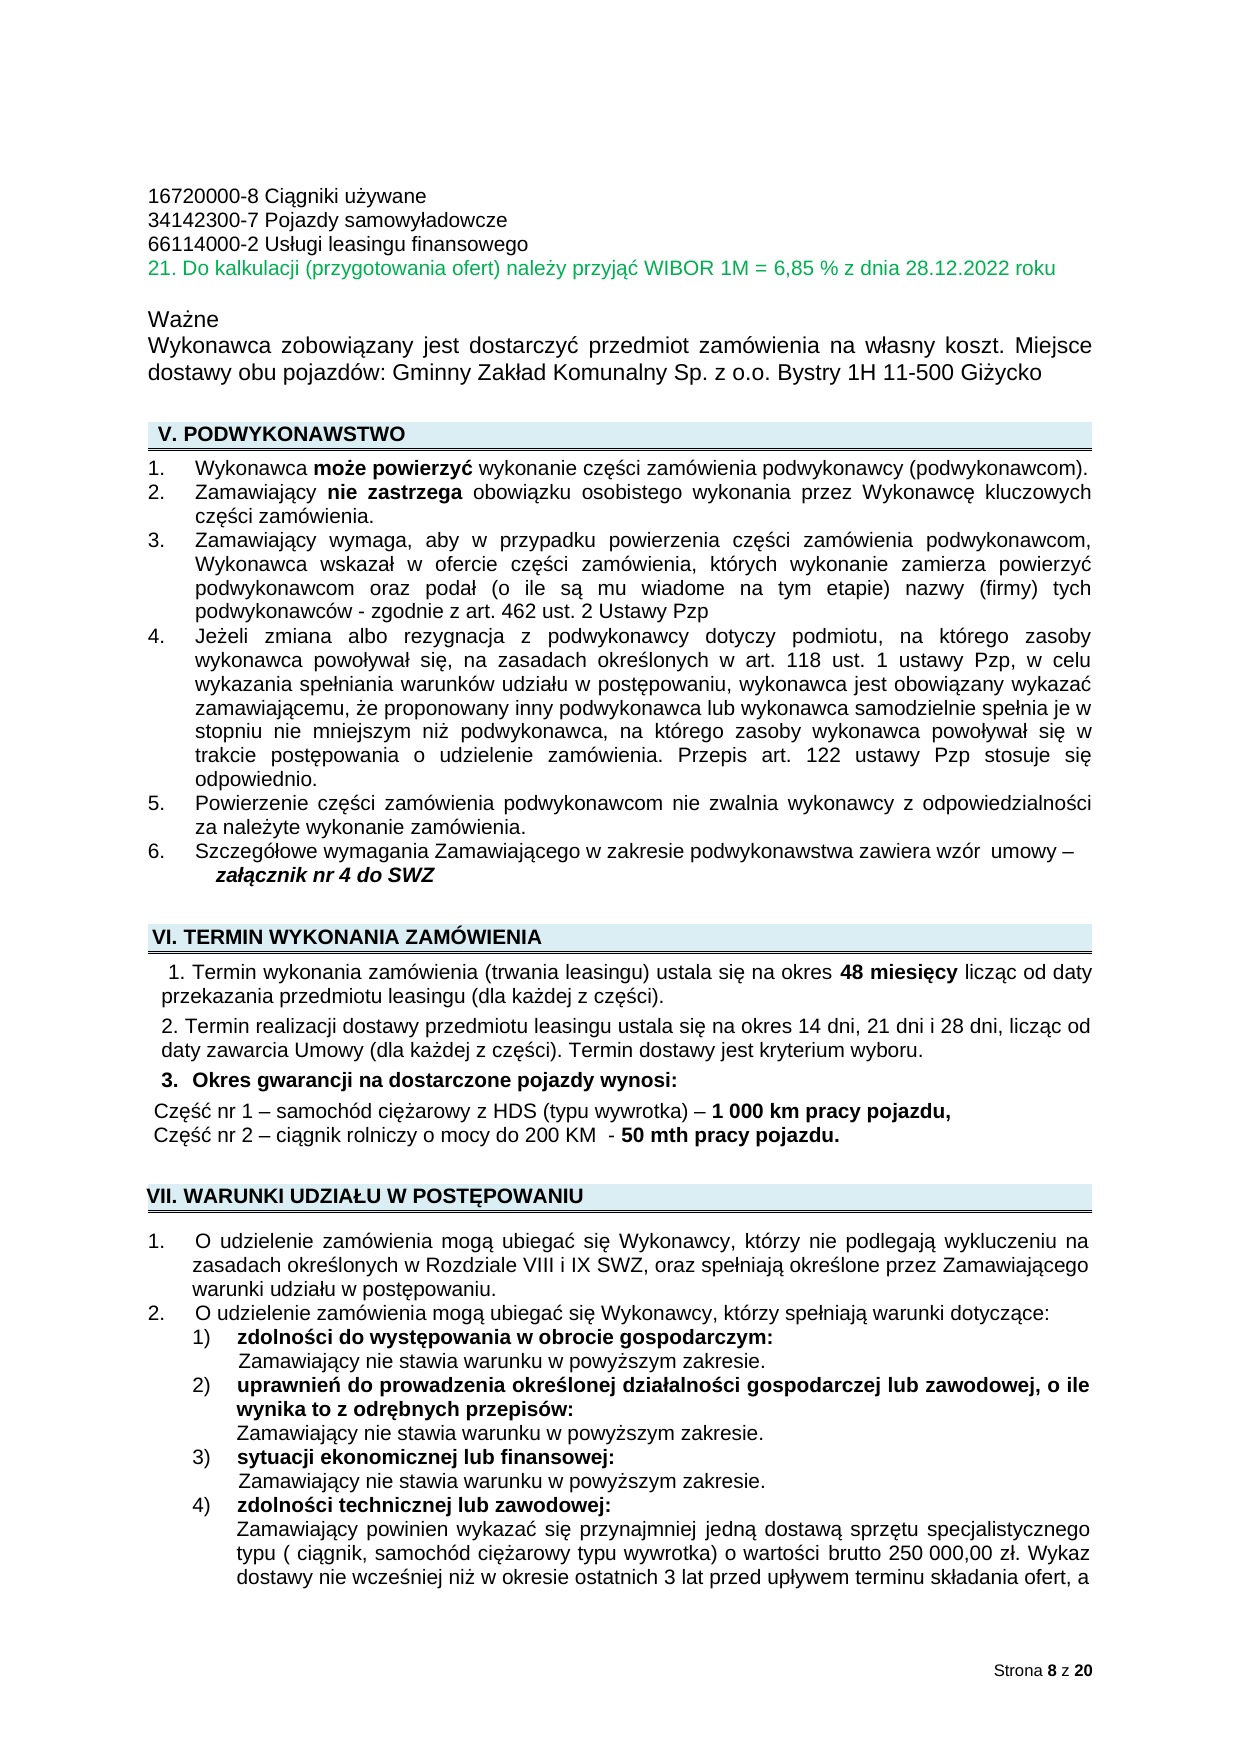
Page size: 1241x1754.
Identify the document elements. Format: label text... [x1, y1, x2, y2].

list TERMIN WYKONANIA ZAMÓWIENIA [148, 924, 1092, 951]
text 1. Termin wykonania zamówienia (trwania leasingu) ustala się na okres 48 miesięcy licząc od daty przekazania przedmiotu leasingu (dla każdej z części). [161, 960, 1092, 1008]
text Zamawiający nie stawia warunku w powyższym zakresie. [236, 1421, 1090, 1445]
list Wykonawca może powierzyć wykonanie części zamówienia podwykonawcy (podwykonawcom). [148, 456, 1092, 479]
list Zamawiający nie zastrzega obowiązku osobistego wykonania przez Wykonawcę kluczowych części zamówienia. [148, 479, 1092, 527]
list Jeżeli zmiana albo rezygnacja z podwykonawcy dotyczy podmiotu, na którego zasoby wykonawca powoływał się, na zasadach określonych w art. 118 ust. 1 ustawy Pzp, w celu wykazania spełniania warunków udziału w postępowaniu, wykonawca jest obowiązany wykazać zamawiającemu, że proponowany inny podwykonawca lub wykonawca samodzielnie spełnia je w stopniu nie mniejszym niż podwykonawca, na którego zasoby wykonawca powoływał się w trakcie postępowania o udzielenie zamówienia. Przepis art. 122 ustawy Pzp stosuje się odpowiednio. [148, 623, 1093, 791]
list O udzielenie zamówienia mogą ubiegać się Wykonawcy, którzy spełniają warunki dotyczące: [148, 1301, 1090, 1325]
list Powierzenie części zamówienia podwykonawcom nie zwalnia wykonawcy z odpowiedzialności za należyte wykonanie zamówienia. [148, 791, 1093, 839]
list Szczegółowe wymagania Zamawiającego w zakresie podwykonawstwa zawiera wzór umowy – [148, 839, 1093, 863]
text Część nr 1 – samochód ciężarowy z HDS (typu wywrotka) – 1 000 km pracy pojazdu, [148, 1098, 1092, 1122]
text 21. Do kalkulacji (przygotowania ofert) należy przyjąć WIBOR 1M = 6,85 % z dnia 28.12.2022 roku [820, 255, 1092, 279]
list uprawnień do prowadzenia określonej działalności gospodarczej lub zawodowej, o ile wynika to z odrębnych przepisów: [192, 1373, 1090, 1421]
text 2. Termin realizacji dostawy przedmiotu leasingu ustala się na okres 14 dni, 21 dni i 28 dni, licząc od daty zawarcia Umowy (dla każdej z części). Termin dostawy jest kryterium wyboru. [161, 1014, 1092, 1062]
text 21. Do kalkulacji (przygotowania ofert) należy przyjąć WIBOR 1M = 6,85 % z dnia 28.12.2022 roku [148, 255, 774, 279]
text Część nr 2 – ciągnik rolniczy o mocy do 200 KM - 50 mth pracy pojazdu. [148, 1122, 1092, 1146]
text Ważne [148, 306, 1092, 332]
subtitle załącznik nr 4 do SWZ [216, 863, 1093, 887]
list O udzielenie zamówienia mogą ubiegać się Wykonawcy, którzy nie podlegają wykluczeniu na zasadach określonych w Rozdziale VIII i IX SWZ, oraz spełniają określone przez Zamawiającego warunki udziału w postępowaniu. [148, 1229, 1090, 1301]
list Zamawiający wymaga, aby w przypadku powierzenia części zamówienia podwykonawcom, Wykonawca wskazał w ofercie części zamówienia, których wykonanie zamierza powierzyć podwykonawcom oraz podał (o ile są mu wiadome na tym etapie) nazwy (firmy) tych podwykonawców - zgodnie z art. 462 ust. 2 Ustawy Pzp [148, 527, 1092, 623]
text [236, 1517, 1090, 1589]
list zdolności do występowania w obrocie gospodarczym: [192, 1325, 1090, 1349]
text 16720000-8 Ciągniki używane [148, 159, 1092, 207]
text 3. Okres gwarancji na dostarczone pojazdy wynosi: [161, 1068, 1092, 1092]
text 66114000-2 Usługi leasingu finansowego [148, 231, 1092, 255]
list zdolności technicznej lub zawodowej: [192, 1493, 1090, 1517]
list sytuacji ekonomicznej lub finansowej: [192, 1445, 1090, 1469]
text 34142300-7 Pojazdy samowyładowcze [148, 207, 1092, 231]
text Zamawiający nie stawia warunku w powyższym zakresie. [238, 1469, 1090, 1493]
list PODWYKONAWSTWO [148, 422, 1092, 448]
text Wykonawca zobowiązany jest dostarczyć przedmiot zamówienia na własny koszt. Miejsce dostawy obu pojazdów: Gminny Zakład Komunalny Sp. z o.o. Bystry 1H 11-500 Giżycko [148, 332, 1093, 385]
list WARUNKI UDZIAŁU W POSTĘPOWANIU [148, 1184, 1092, 1210]
text Zamawiający nie stawia warunku w powyższym zakresie. [238, 1349, 1090, 1373]
